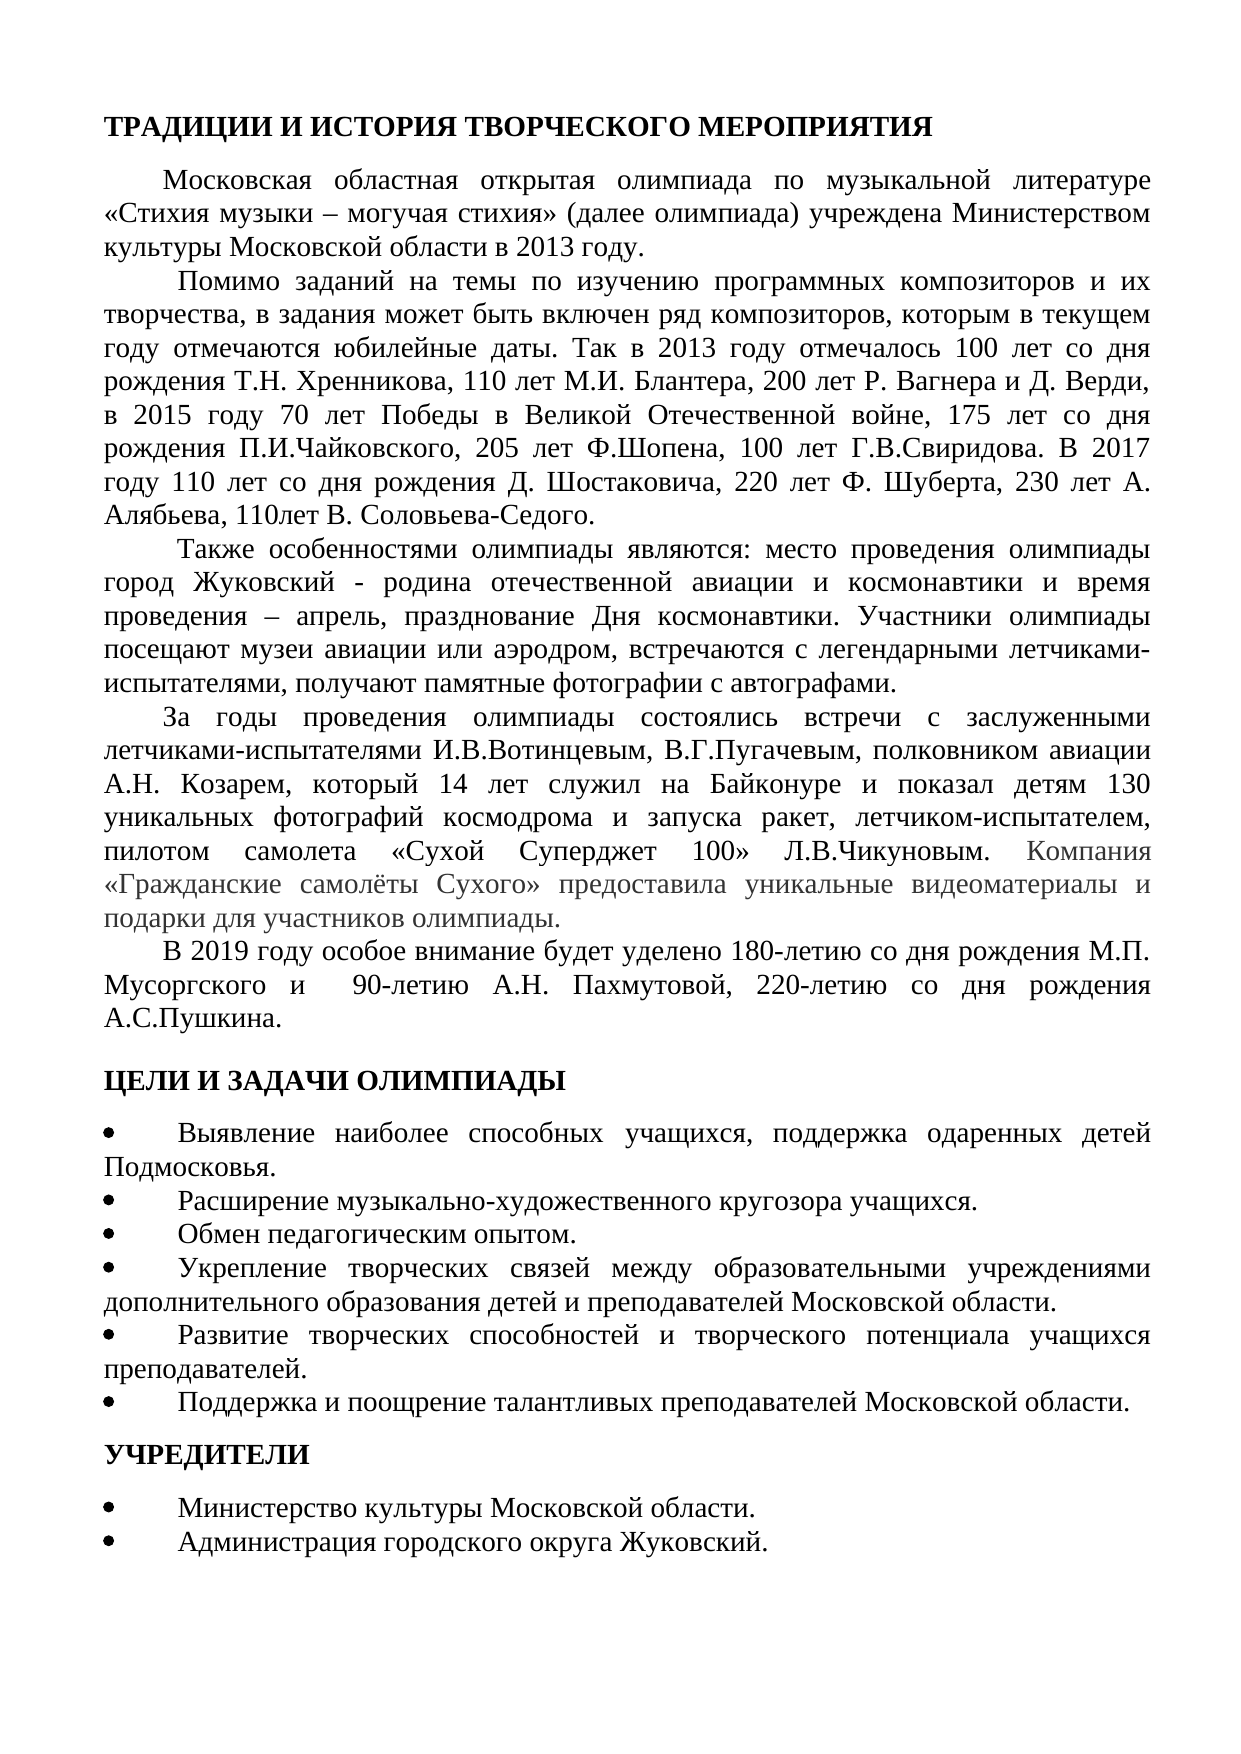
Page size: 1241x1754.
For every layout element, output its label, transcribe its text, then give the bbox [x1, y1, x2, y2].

list Укрепление творческих связей между образовательными учреждениями дополнительного образования детей и преподавателей Московской области. [103, 1250, 1152, 1317]
list Расширение музыкально-художественного кругозора учащихся. [103, 1183, 1152, 1216]
text За годы проведения олимпиады состоялись встречи с заслуженными летчиками-испытателями И.В.Вотинцевым, В.Г.Пугачевым, полковником авиации А.Н. Козарем, который 14 лет служил на Байконуре и показал детям 130 уникальных фотографий космодрома и запуска ракет, летчиком-испытателем, пилотом самолета «Сухой Суперджет 100» Л.В.Чикуновым. Компания «Гражданские самолёты Сухого» предоставила уникальные видеоматериалы и подарки для участников олимпиады. [103, 699, 1152, 933]
list Обмен педагогическим опытом. [103, 1216, 1152, 1250]
list Министерство культуры Московской области. [103, 1490, 1152, 1524]
text УЧРЕДИТЕЛИ [103, 1437, 1152, 1471]
list Поддержка и поощрение талантливых преподавателей Московской области. [103, 1384, 1152, 1418]
list Выявление наиболее способных учащихся, поддержка одаренных детей Подмосковья. [103, 1116, 1152, 1183]
text Московская областная открытая олимпиада по музыкальной литературе «Стихия музыки – могучая стихия» (далее олимпиада) учреждена Министерством культуры Московской области в 2013 году. [103, 162, 1152, 263]
list Администрация городского округа Жуковский. [103, 1524, 1152, 1557]
text Помимо заданий на темы по изучению программных композиторов и их творчества, в задания может быть включен ряд композиторов, которым в текущем году отмечаются юбилейные даты. Так в 2013 году отмечалось 100 лет со дня рождения Т.Н. Хренникова, 110 лет М.И. Блантера, 200 лет Р. Вагнера и Д. Верди, в 2015 году 70 лет Победы в Великой Отечественной войне, 175 лет со дня рождения П.И.Чайковского, 205 лет Ф.Шопена, 100 лет Г.В.Свиридова. В 2017 году 110 лет со дня рождения Д. Шостаковича, 220 лет Ф. Шуберта, 230 лет А. Алябьева, 110лет В. Соловьева-Седого. [103, 263, 1152, 531]
list Развитие творческих способностей и творческого потенциала учащихся преподавателей. [103, 1317, 1152, 1384]
text В 2019 году особое внимание будет уделено 180-летию со дня рождения М.П. Мусоргского и 90-летию А.Н. Пахмутовой, 220-летию со дня рождения А.С.Пушкина. [103, 933, 1152, 1034]
text ТРАДИЦИИ И ИСТОРИЯ ТВОРЧЕСКОГО МЕРОПРИЯТИЯ [103, 109, 1152, 143]
text Также особенностями олимпиады являются: место проведения олимпиады город Жуковский - родина отечественной авиации и космонавтики и время проведения – апрель, празднование Дня космонавтики. Участники олимпиады посещают музеи авиации или аэродром, встречаются с легендарными летчиками-испытателями, получают памятные фотографии с автографами. [103, 531, 1152, 699]
text ЦЕЛИ И ЗАДАЧИ ОЛИМПИАДЫ [103, 1063, 1152, 1096]
